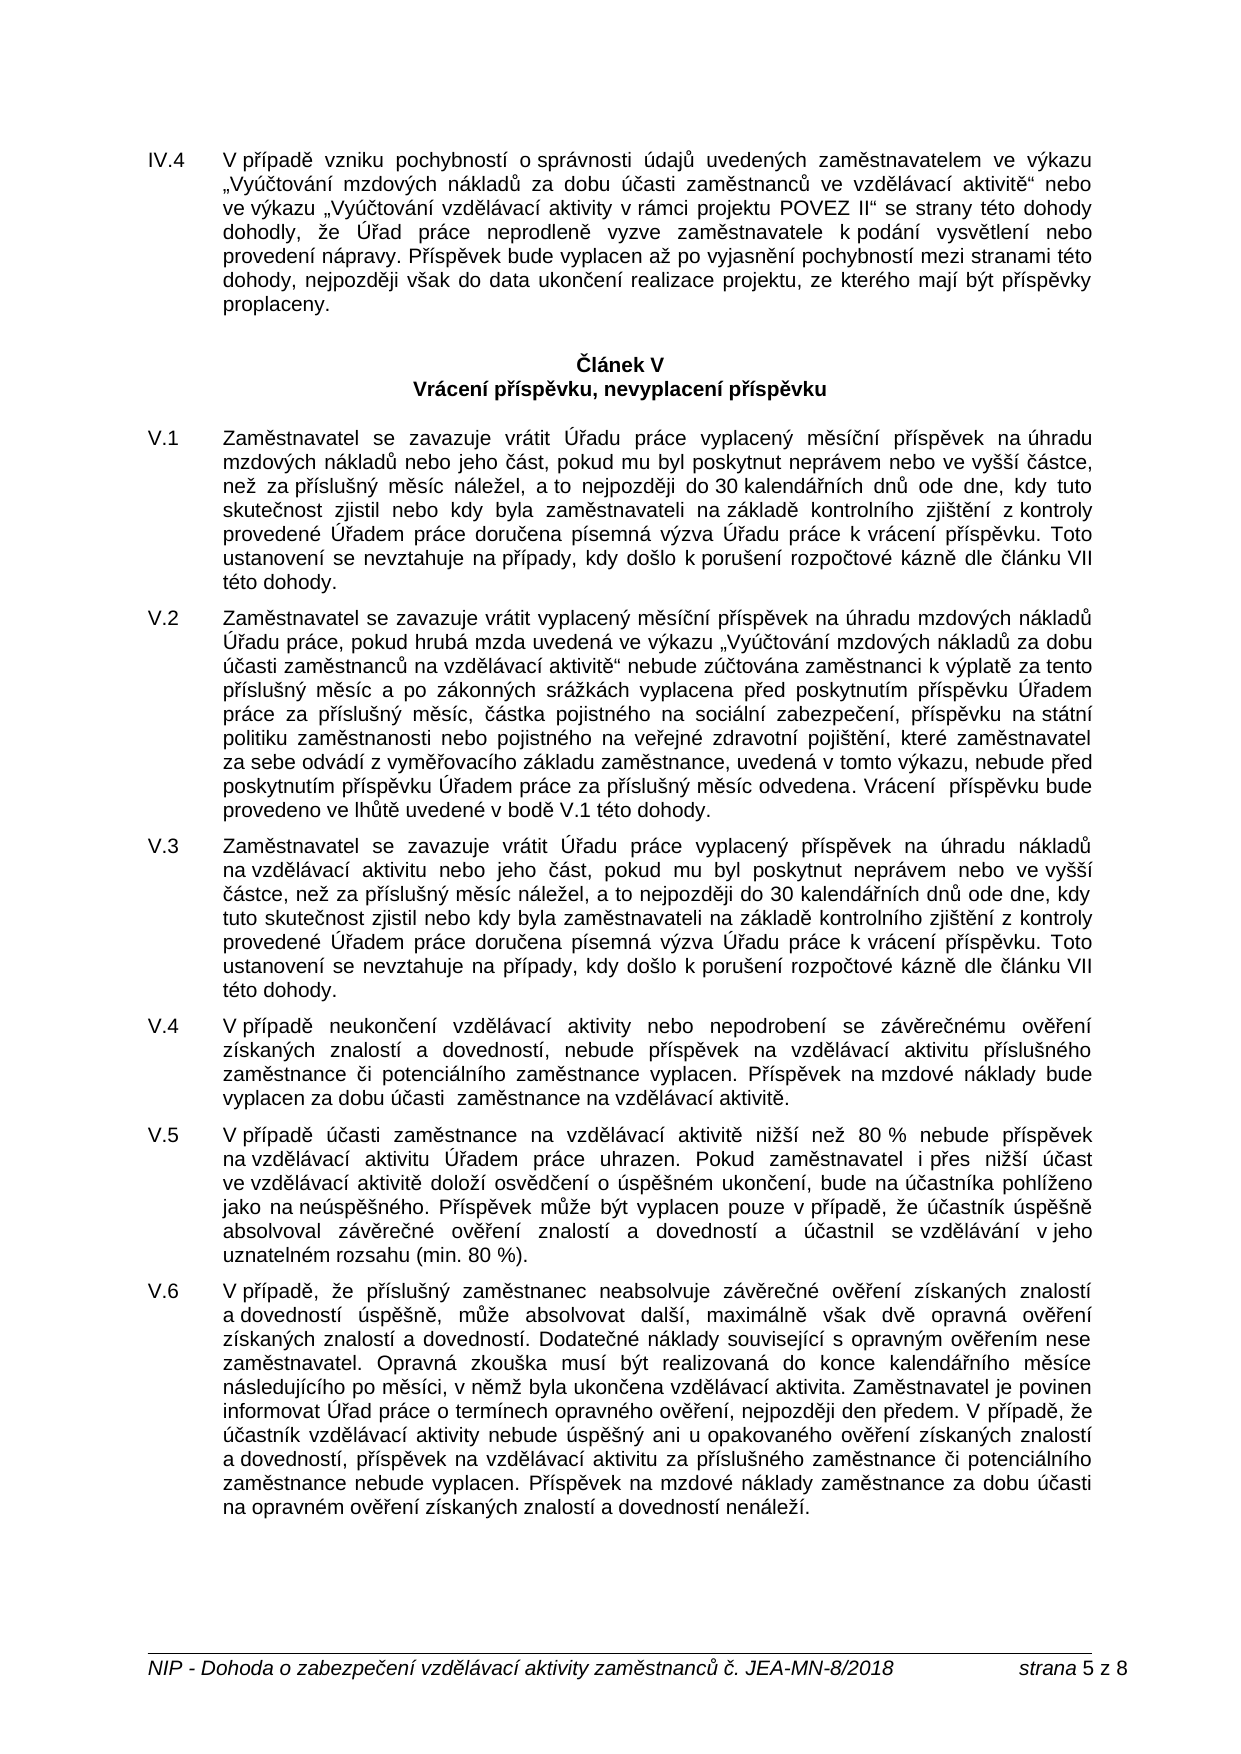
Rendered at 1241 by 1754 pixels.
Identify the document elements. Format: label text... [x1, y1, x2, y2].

text Vrácení příspěvku, nevyplacení příspěvku [148, 377, 1092, 401]
list Zaměstnavatel se zavazuje vrátit Úřadu práce vyplacený měsíční příspěvek na úhradu mzdových nákladů nebo jeho část, pokud mu byl poskytnut neprávem nebo ve vyšší částce, než za příslušný měsíc náležel, a to nejpozději do 30 kalendářních dnů ode dne, kdy tuto skutečnost zjistil nebo kdy byla zaměstnavateli na základě kontrolního zjištění z kontroly provedené Úřadem práce doručena písemná výzva Úřadu práce k vrácení příspěvku. Toto ustanovení se nevztahuje na případy, kdy došlo k porušení rozpočtové kázně dle článku VII této dohody. [148, 426, 1092, 593]
list V případě, že příslušný zaměstnanec neabsolvuje závěrečné ověření získaných znalostí a dovedností úspěšně, může absolvovat další, maximálně však dvě opravná ověření získaných znalostí a dovedností. Dodatečné náklady související s opravným ověřením nese zaměstnavatel. Opravná zkouška musí být realizovaná do konce kalendářního měsíce následujícího po měsíci, v němž byla ukončena vzdělávací aktivita. Zaměstnavatel je povinen informovat Úřad práce o termínech opravného ověření, nejpozději den předem. V případě, že účastník vzdělávací aktivity nebude úspěšný ani u opakovaného ověření získaných znalostí a dovedností, příspěvek na vzdělávací aktivitu za příslušného zaměstnance či potenciálního zaměstnance nebude vyplacen. Příspěvek na mzdové náklady zaměstnance za dobu účasti na opravném ověření získaných znalostí a dovedností nenáleží. [148, 1279, 1092, 1518]
list Zaměstnavatel se zavazuje vrátit Úřadu práce vyplacený příspěvek na úhradu nákladů na vzdělávací aktivitu nebo jeho část, pokud mu byl poskytnut neprávem nebo ve vyšší částce, než za příslušný měsíc náležel, a to nejpozději do 30 kalendářních dnů ode dne, kdy tuto skutečnost zjistil nebo kdy byla zaměstnavateli na základě kontrolního zjištění z kontroly provedené Úřadem práce doručena písemná výzva Úřadu práce k vrácení příspěvku. Toto ustanovení se nevztahuje na případy, kdy došlo k porušení rozpočtové kázně dle článku VII této dohody. [148, 834, 1092, 1002]
list V případě vzniku pochybností o správnosti údajů uvedených zaměstnavatelem ve výkazu „Vyúčtování mzdových nákladů za dobu účasti zaměstnanců ve vzdělávací aktivitě“ nebo ve výkazu „Vyúčtování vzdělávací aktivity v rámci projektu POVEZ II“ se strany této dohody dohodly, že Úřad práce neprodleně vyzve zaměstnavatele k podání vysvětlení nebo provedení nápravy. Příspěvek bude vyplacen až po vyjasnění pochybností mezi stranami této dohody, nejpozději však do data ukončení realizace projektu, ze kterého mají být příspěvky proplaceny. [148, 148, 1092, 315]
list V případě účasti zaměstnance na vzdělávací aktivitě nižší než 80 % nebude příspěvek na vzdělávací aktivitu Úřadem práce uhrazen. Pokud zaměstnavatel i přes nižší účast ve vzdělávací aktivitě doloží osvědčení o úspěšném ukončení, bude na účastníka pohlíženo jako na neúspěšného. Příspěvek může být vyplacen pouze v případě, že účastník úspěšně absolvoval závěrečné ověření znalostí a dovedností a účastnil se vzdělávání v jeho uznatelném rozsahu (min. 80 %). [148, 1123, 1092, 1266]
list V případě neukončení vzdělávací aktivity nebo nepodrobení se závěrečnému ověření získaných znalostí a dovedností, nebude příspěvek na vzdělávací aktivitu příslušného zaměstnance či potenciálního zaměstnance vyplacen. Příspěvek na mzdové náklady bude vyplacen za dobu účasti zaměstnance na vzdělávací aktivitě. [148, 1014, 1092, 1110]
text Článek V [148, 353, 1092, 377]
list Zaměstnavatel se zavazuje vrátit vyplacený měsíční příspěvek na úhradu mzdových nákladů Úřadu práce, pokud hrubá mzda uvedená ve výkazu „Vyúčtování mzdových nákladů za dobu účasti zaměstnanců na vzdělávací aktivitě“ nebude zúčtována zaměstnanci k výplatě za tento příslušný měsíc a po zákonných srážkách vyplacena před poskytnutím příspěvku Úřadem práce za příslušný měsíc, částka pojistného na sociální zabezpečení, příspěvku na státní politiku zaměstnanosti nebo pojistného na veřejné zdravotní pojištění, které zaměstnavatel za sebe odvádí z vyměřovacího základu zaměstnance, uvedená v tomto výkazu, nebude před poskytnutím příspěvku Úřadem práce za příslušný měsíc odvedena. Vrácení příspěvku bude provedeno ve lhůtě uvedené v bodě V.1 této dohody. [148, 606, 1092, 822]
